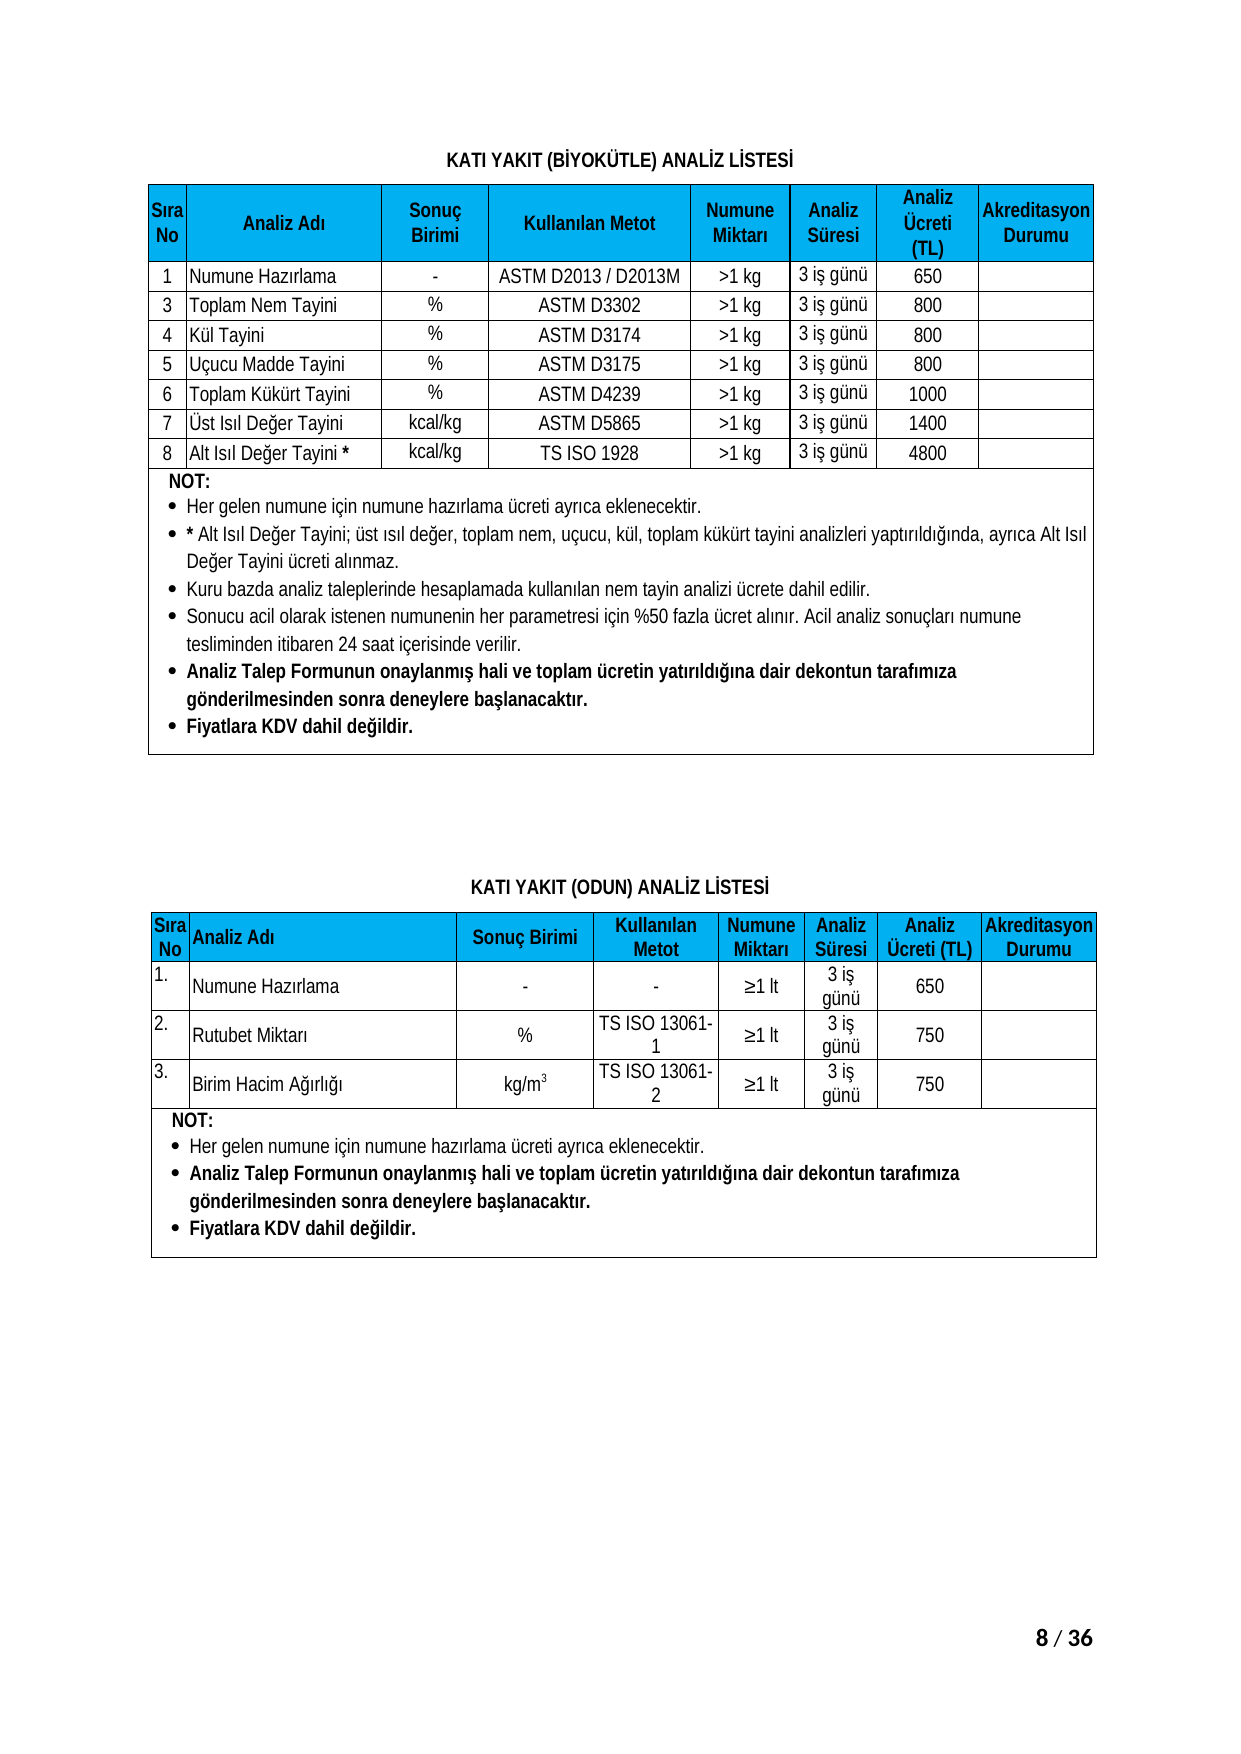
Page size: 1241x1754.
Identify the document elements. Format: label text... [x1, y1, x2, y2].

table_cell TS ISO 1928 [489, 439, 690, 468]
table_cell - [457, 962, 593, 1009]
table_cell ASTM D4239 [489, 380, 690, 409]
table_cell Birim Hacim Ağırlığı [190, 1060, 456, 1107]
table_cell 750 [878, 1060, 981, 1107]
table_cell >1 kg [691, 321, 789, 350]
table_header Analiz Süresi [805, 913, 877, 961]
text KATI YAKIT (BİYOKÜTLE) ANALİZ LİSTESİ [148, 148, 1093, 172]
text KATI YAKIT (ODUN) ANALİZ LİSTESİ [148, 875, 1093, 899]
table_cell Üst Isıl Değer Tayini [187, 410, 381, 438]
table_cell TS ISO 13061-2 [594, 1060, 718, 1107]
table_cell ASTM D3302 [489, 292, 690, 320]
table_cell kg/m3 [457, 1060, 593, 1107]
table_cell [979, 262, 1093, 291]
table_cell [979, 410, 1093, 438]
table_cell [979, 321, 1093, 350]
table_cell ≥1 lt [719, 1060, 804, 1107]
table_header Kullanılan Metot [594, 913, 718, 961]
table_cell 3 iş günü [805, 1011, 877, 1058]
table_cell TS ISO 13061-1 [594, 1011, 718, 1058]
table_cell [979, 439, 1093, 468]
table_cell 1400 [877, 410, 978, 438]
table_cell [982, 962, 1096, 1009]
table_cell kcal/kg [382, 439, 488, 468]
table_cell 3 iş günü [791, 380, 876, 409]
table_cell 8 [149, 439, 186, 468]
table_cell Toplam Kükürt Tayini [187, 380, 381, 409]
table_header Sıra No [152, 913, 189, 961]
table_cell 800 [877, 321, 978, 350]
table_cell 750 [878, 1011, 981, 1058]
table_cell 3 iş günü [805, 1060, 877, 1107]
table_cell [979, 380, 1093, 409]
table_cell 3 iş günü [791, 410, 876, 438]
table_header Akreditasyon Durumu [979, 185, 1093, 261]
table_header Analiz Adı [187, 185, 381, 261]
table_cell >1 kg [691, 410, 789, 438]
table_cell [152, 962, 189, 1009]
table_cell % [457, 1011, 593, 1058]
table_cell kcal/kg [382, 410, 488, 438]
table_header Sonuç Birimi [382, 185, 488, 261]
table_cell 6 [149, 380, 186, 409]
table_cell 650 [877, 262, 978, 291]
table_cell - [594, 962, 718, 1009]
table_cell % [382, 321, 488, 350]
table_cell NOT: Her gelen numune için numune hazırlama ücreti ayrıca eklenecektir. Analiz Talep Formunun onaylanmış hali ve toplam ücretin yatırıldığına dair dekontun tarafımıza gönderilmesinden sonra deneylere başlanacaktır. Fiyatlara KDV dahil değildir. [152, 1109, 1096, 1257]
table_cell ASTM D2013 / D2013M [489, 262, 690, 291]
table_cell % [382, 380, 488, 409]
table_header Analiz Ücreti (TL) [878, 913, 981, 961]
table_cell 3 iş günü [791, 351, 876, 379]
table_header Numune Miktarı [719, 913, 804, 961]
table_cell >1 kg [691, 439, 789, 468]
table_cell 3 iş günü [791, 262, 876, 291]
table_cell 7 [149, 410, 186, 438]
table_header Sıra No [149, 185, 186, 261]
table_cell [979, 351, 1093, 379]
table_cell 650 [878, 962, 981, 1009]
table_header Analiz Süresi [791, 185, 876, 261]
table_cell Rutubet Miktarı [190, 1011, 456, 1058]
table_cell Alt Isıl Değer Tayini * [187, 439, 381, 468]
table_header Numune Miktarı [691, 185, 789, 261]
table_cell [152, 1060, 189, 1107]
table_cell Numune Hazırlama [187, 262, 381, 291]
table_cell 4800 [877, 439, 978, 468]
table_cell 5 [149, 351, 186, 379]
table_cell 1 [149, 262, 186, 291]
table_cell [152, 1011, 189, 1058]
table_cell ASTM D3174 [489, 321, 690, 350]
table_header Akreditasyon Durumu [982, 913, 1096, 961]
table_cell Uçucu Madde Tayini [187, 351, 381, 379]
table_cell 3 iş günü [791, 321, 876, 350]
table_cell [982, 1011, 1096, 1058]
table_cell Kül Tayini [187, 321, 381, 350]
table_cell >1 kg [691, 380, 789, 409]
table_cell NOT: Her gelen numune için numune hazırlama ücreti ayrıca eklenecektir. * Alt Isıl Değer Tayini; üst ısıl değer, toplam nem, uçucu, kül, toplam kükürt tayini analizleri yaptırıldığında, ayrıca Alt Isıl Değer Tayini ücreti alınmaz. Kuru bazda analiz taleplerinde hesaplamada kullanılan nem tayin analizi ücrete dahil edilir. Sonucu acil olarak istenen numunenin her parametresi için %50 fazla ücret alınır. Acil analiz sonuçları numune tesliminden itibaren 24 saat içerisinde verilir. Analiz Talep Formunun onaylanmış hali ve toplam ücretin yatırıldığına dair dekontun tarafımıza gönderilmesinden sonra deneylere başlanacaktır. Fiyatlara KDV dahil değildir. [149, 469, 1093, 754]
table_cell - [382, 262, 488, 291]
table_cell ASTM D3175 [489, 351, 690, 379]
table_cell 4 [149, 321, 186, 350]
table_cell Toplam Nem Tayini [187, 292, 381, 320]
table_cell ≥1 lt [719, 1011, 804, 1058]
table_cell ASTM D5865 [489, 410, 690, 438]
table_cell 3 iş günü [805, 962, 877, 1009]
table_cell >1 kg [691, 292, 789, 320]
table_cell [982, 1060, 1096, 1107]
table_cell 1000 [877, 380, 978, 409]
table_cell >1 kg [691, 351, 789, 379]
table_cell [979, 292, 1093, 320]
table_cell >1 kg [691, 262, 789, 291]
table_header Analiz Ücreti (TL) [877, 185, 978, 261]
table_cell 800 [877, 292, 978, 320]
table_cell ≥1 lt [719, 962, 804, 1009]
table_header Analiz Adı [190, 913, 456, 961]
table_cell 3 iş günü [791, 439, 876, 468]
table_header Kullanılan Metot [489, 185, 690, 261]
table_cell 3 iş günü [791, 292, 876, 320]
table_cell 3 [149, 292, 186, 320]
table_cell % [382, 292, 488, 320]
table_header Sonuç Birimi [457, 913, 593, 961]
table_cell % [382, 351, 488, 379]
table_cell 800 [877, 351, 978, 379]
table_cell Numune Hazırlama [190, 962, 456, 1009]
